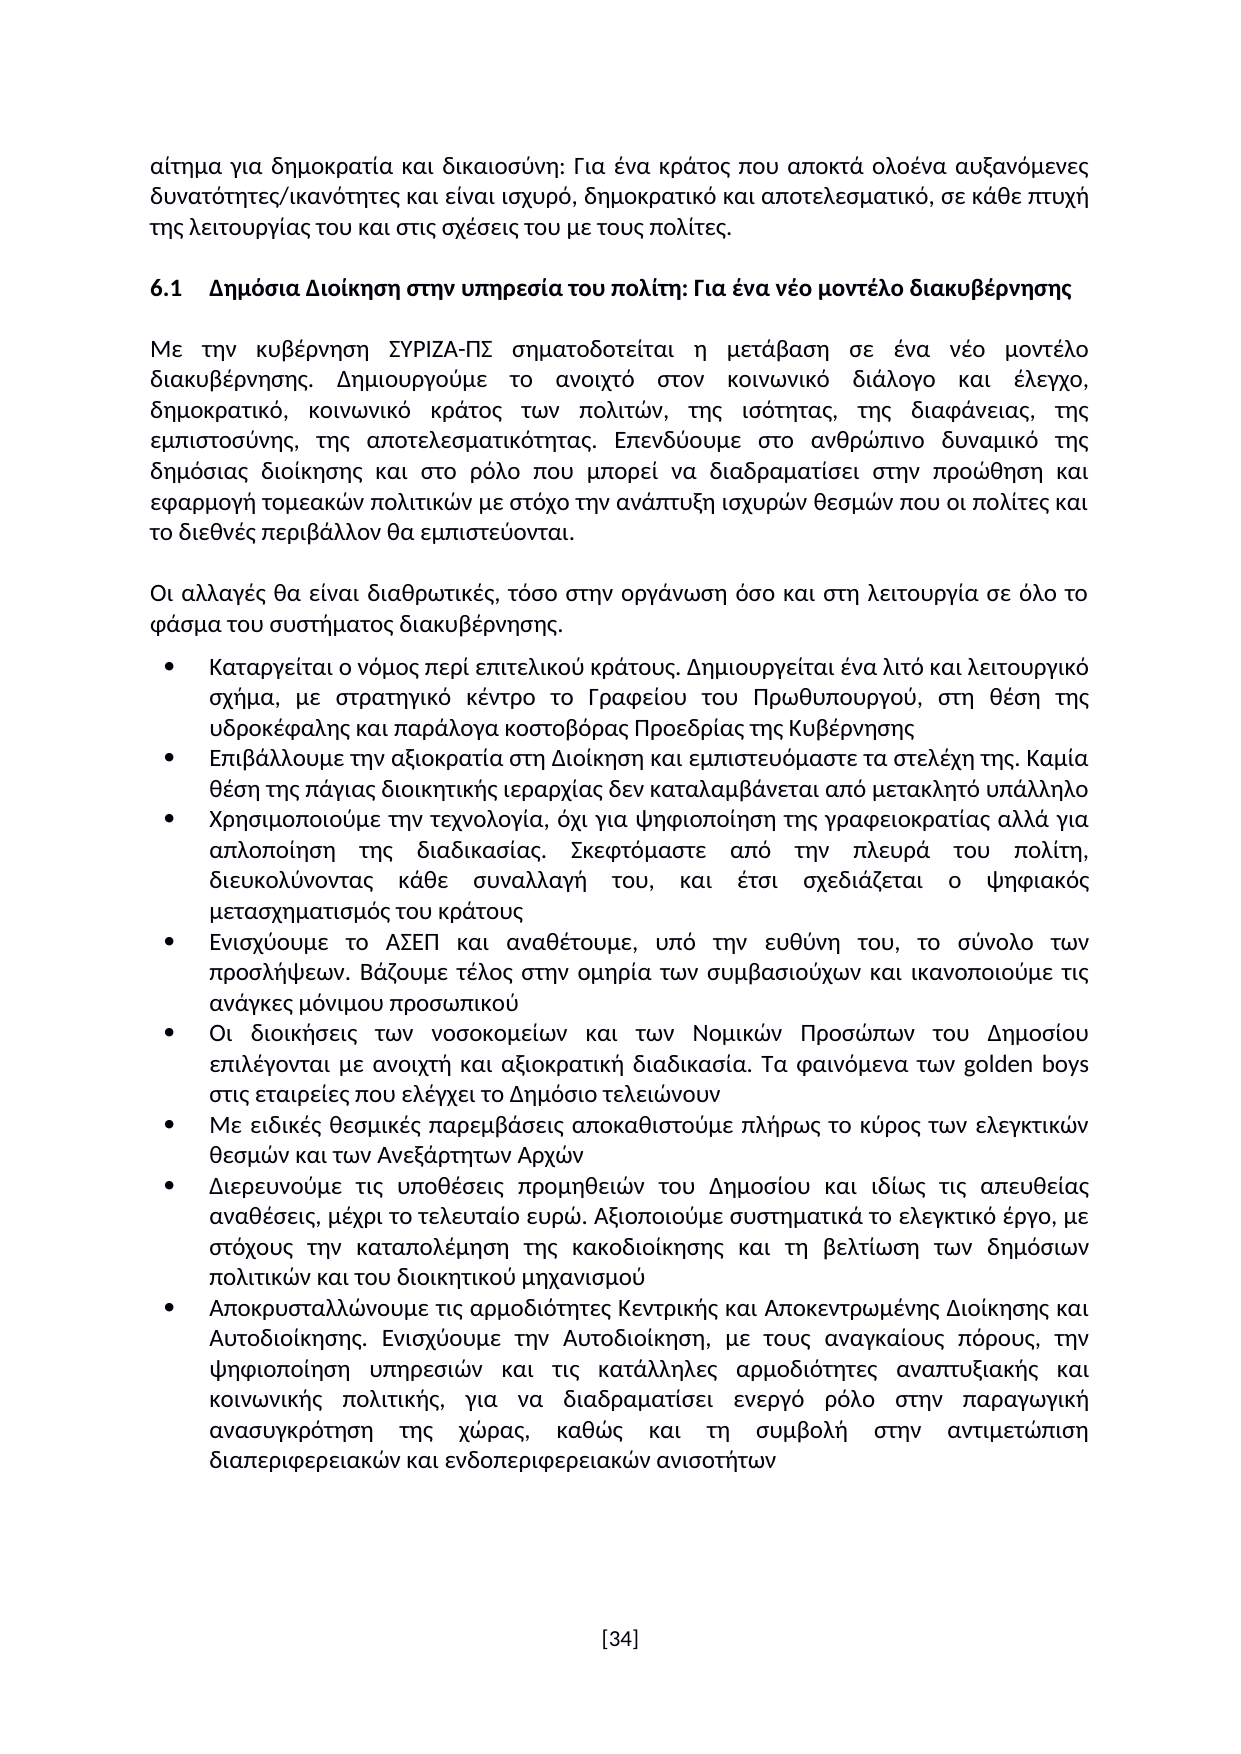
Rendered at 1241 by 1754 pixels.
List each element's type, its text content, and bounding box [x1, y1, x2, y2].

text Οι αλλαγές θα είναι διαθρωτικές, τόσο στην οργάνωση όσο και στη λειτουργία σε όλο το φάσμα του συστήματος διακυβέρνησης. [150, 577, 1090, 638]
list Δημόσια Διοίκηση στην υπηρεσία του πολίτη: Για ένα νέο μοντέλο διακυβέρνησης [150, 272, 1090, 303]
list Χρησιμοποιούμε την τεχνολογία, όχι για ψηφιοποίηση της γραφειοκρατίας αλλά για απλοποίηση της διαδικασίας. Σκεφτόμαστε από την πλευρά του πολίτη, διευκολύνοντας κάθε συναλλαγή του, και έτσι σχεδιάζεται ο ψηφιακός μετασχηματισμός του κράτους [165, 804, 1090, 926]
list Επιβάλλουμε την αξιοκρατία στη Διοίκηση και εμπιστευόμαστε τα στελέχη της. Καμία θέση της πάγιας διοικητικής ιεραρχίας δεν καταλαμβάνεται από μετακλητό υπάλληλο [165, 743, 1090, 804]
list Ενισχύουμε το ΑΣΕΠ και αναθέτουμε, υπό την ευθύνη του, το σύνολο των προσλήψεων. Βάζουμε τέλος στην ομηρία των συμβασιούχων και ικανοποιούμε τις ανάγκες μόνιμου προσωπικού [165, 926, 1090, 1017]
list Διερευνούμε τις υποθέσεις προμηθειών του Δημοσίου και ιδίως τις απευθείας αναθέσεις, μέχρι το τελευταίο ευρώ. Αξιοποιούμε συστηματικά το ελεγκτικό έργο, με στόχους την καταπολέμηση της κακοδιοίκησης και τη βελτίωση των δημόσιων πολιτικών και του διοικητικού μηχανισμού [165, 1170, 1090, 1292]
list Με ειδικές θεσμικές παρεμβάσεις αποκαθιστούμε πλήρως το κύρος των ελεγκτικών θεσμών και των Ανεξάρτητων Αρχών [165, 1109, 1090, 1170]
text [150, 150, 1090, 242]
text Με την κυβέρνηση ΣΥΡΙΖΑ-ΠΣ σηματοδοτείται η μετάβαση σε ένα νέο μοντέλο διακυβέρνησης. Δημιουργούμε το ανοιχτό στον κοινωνικό διάλογο και έλεγχο, δημοκρατικό, κοινωνικό κράτος των πολιτών, της ισότητας, της διαφάνειας, της εμπιστοσύνης, της αποτελεσματικότητας. Επενδύουμε στο ανθρώπινο δυναμικό της δημόσιας διοίκησης και στο ρόλο που μπορεί να διαδραματίσει στην προώθηση και εφαρμογή τομεακών πολιτικών με στόχο την ανάπτυξη ισχυρών θεσμών που οι πολίτες και το διεθνές περιβάλλον θα εμπιστεύονται. [150, 333, 1090, 547]
list Οι διοικήσεις των νοσοκομείων και των Νομικών Προσώπων του Δημοσίου επιλέγονται με ανοιχτή και αξιοκρατική διαδικασία. Τα φαινόμενα των golden boys στις εταιρείες που ελέγχει το Δημόσιο τελειώνουν [165, 1017, 1090, 1109]
list Αποκρυσταλλώνουμε τις αρμοδιότητες Κεντρικής και Αποκεντρωμένης Διοίκησης και Αυτοδιοίκησης. Ενισχύουμε την Αυτοδιοίκηση, με τους αναγκαίους πόρους, την ψηφιοποίηση υπηρεσιών και τις κατάλληλες αρμοδιότητες αναπτυξιακής και κοινωνικής πολιτικής, για να διαδραματίσει ενεργό ρόλο στην παραγωγική ανασυγκρότηση της χώρας, καθώς και τη συμβολή στην αντιμετώπιση διαπεριφερειακών και ενδοπεριφερειακών ανισοτήτων [165, 1292, 1090, 1475]
list Καταργείται ο νόμος περί επιτελικού κράτους. Δημιουργείται ένα λιτό και λειτουργικό σχήμα, με στρατηγικό κέντρο το Γραφείου του Πρωθυπουργού, στη θέση της υδροκέφαλης και παράλογα κοστοβόρας Προεδρίας της Κυβέρνησης [165, 651, 1090, 743]
